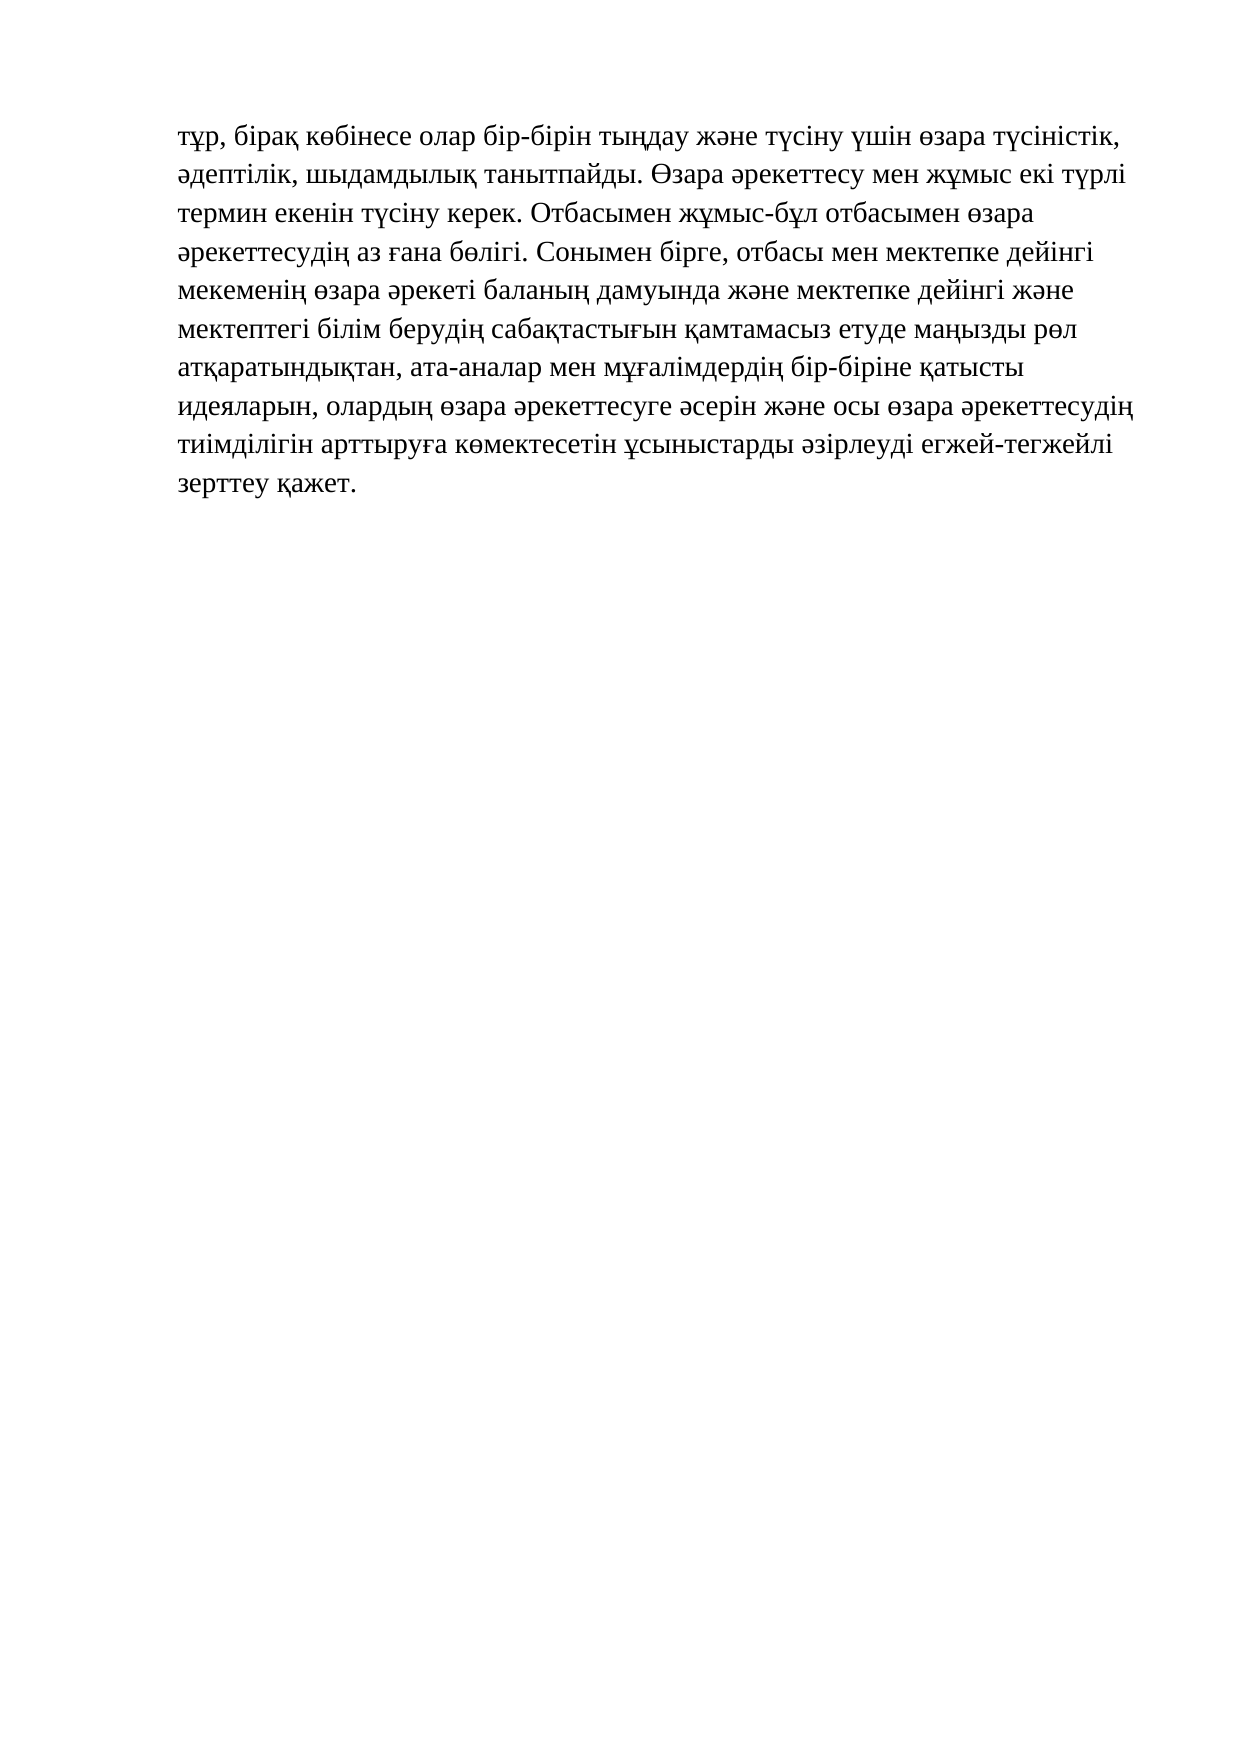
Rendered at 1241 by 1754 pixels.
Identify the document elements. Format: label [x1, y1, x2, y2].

text [177, 118, 1152, 498]
